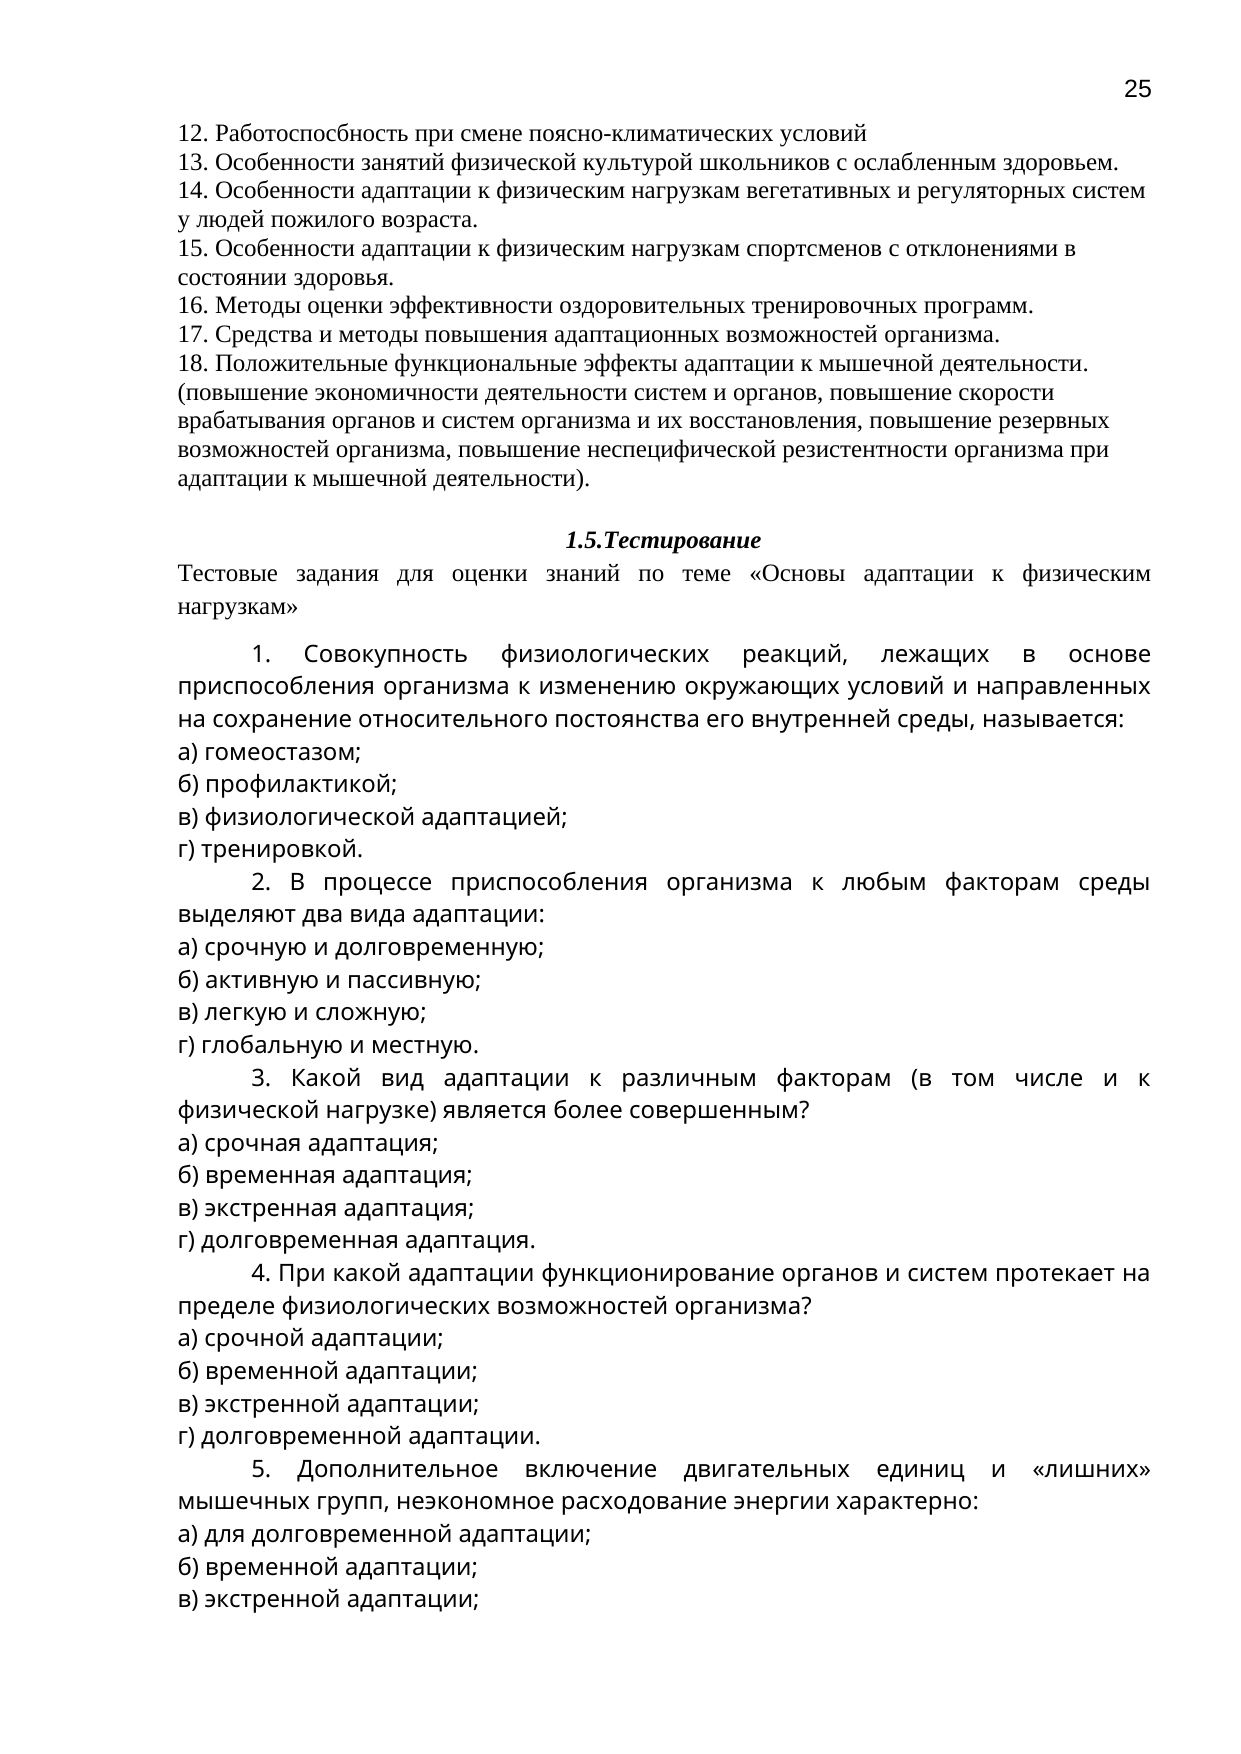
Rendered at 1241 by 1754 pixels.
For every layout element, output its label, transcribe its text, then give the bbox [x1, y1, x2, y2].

text 18. Положительные функциональные эффекты адаптации к мышечной деятельности. (повышение экономичности деятельности систем и органов, повышение скорости врабатывания органов и систем организма и их восстановления, повышение резервных возможностей организма, повышение неспецифической резистентности организма при адаптации к мышечной деятельности). [177, 348, 1152, 492]
text б) профилактикой; [177, 767, 1152, 799]
text 17. Средства и методы повышения адаптационных возможностей организма. [177, 319, 1152, 348]
text 1.5.Тестирование [177, 525, 1152, 554]
text 3. Какой вид адаптации к различным факторам (в том числе и к физической нагрузке) является более совершенным? [177, 1060, 1152, 1126]
text в) экстренная адаптация; [177, 1191, 1152, 1223]
text 1. Совокупность физиологических реакций, лежащих в основе приспособления организма к изменению окружающих условий и направленных на сохранение относительного постоянства его внутренней среды, называется: [177, 636, 1152, 734]
text б) временной адаптации; [177, 1549, 1152, 1582]
text б) временной адаптации; [177, 1354, 1152, 1386]
text в) легкую и сложную; [177, 995, 1152, 1028]
text а) срочной адаптации; [177, 1321, 1152, 1354]
text в) экстренной адаптации; [177, 1582, 1152, 1614]
text б) временная адаптация; [177, 1158, 1152, 1191]
text а) срочную и долговременную; [177, 930, 1152, 962]
text Тестовые задания для оценки знаний по теме «Основы адаптации к физическим нагрузкам» [177, 558, 1152, 620]
text 5. Дополнительное включение двигательных единиц и «лишних» мышечных групп, неэкономное расходование энергии характерно: [177, 1452, 1152, 1517]
text 15. Особенности адаптации к физическим нагрузкам спортсменов с отклонениями в состоянии здоровья. [177, 233, 1152, 291]
text 12. Работоспосбность при смене поясно-климатических условий [177, 118, 1152, 147]
text в) экстренной адаптации; [177, 1386, 1152, 1419]
text а) срочная адаптация; [177, 1126, 1152, 1158]
text 4. При какой адаптации функционирование органов и систем протекает на пределе физиологических возможностей организма? [177, 1256, 1152, 1321]
text г) долговременной адаптации. [177, 1419, 1152, 1452]
text 13. Особенности занятий физической культурой школьников с ослабленным здоровьем. 14. Особенности адаптации к физическим нагрузкам вегетативных и регуляторных систем у людей пожилого возраста. [177, 147, 1152, 233]
text 16. Методы оценки эффективности оздоровительных тренировочных программ. [177, 291, 1152, 319]
text г) тренировкой. [177, 832, 1152, 865]
text г) долговременная адаптация. [177, 1223, 1152, 1256]
text 2. В процессе приспособления организма к любым факторам среды выделяют два вида адаптации: [177, 865, 1152, 930]
text в) физиологической адаптацией; [177, 799, 1152, 832]
text а) для долговременной адаптации; [177, 1517, 1152, 1549]
text б) активную и пассивную; [177, 962, 1152, 995]
text а) гомеостазом; [177, 734, 1152, 767]
text г) глобальную и местную. [177, 1028, 1152, 1060]
